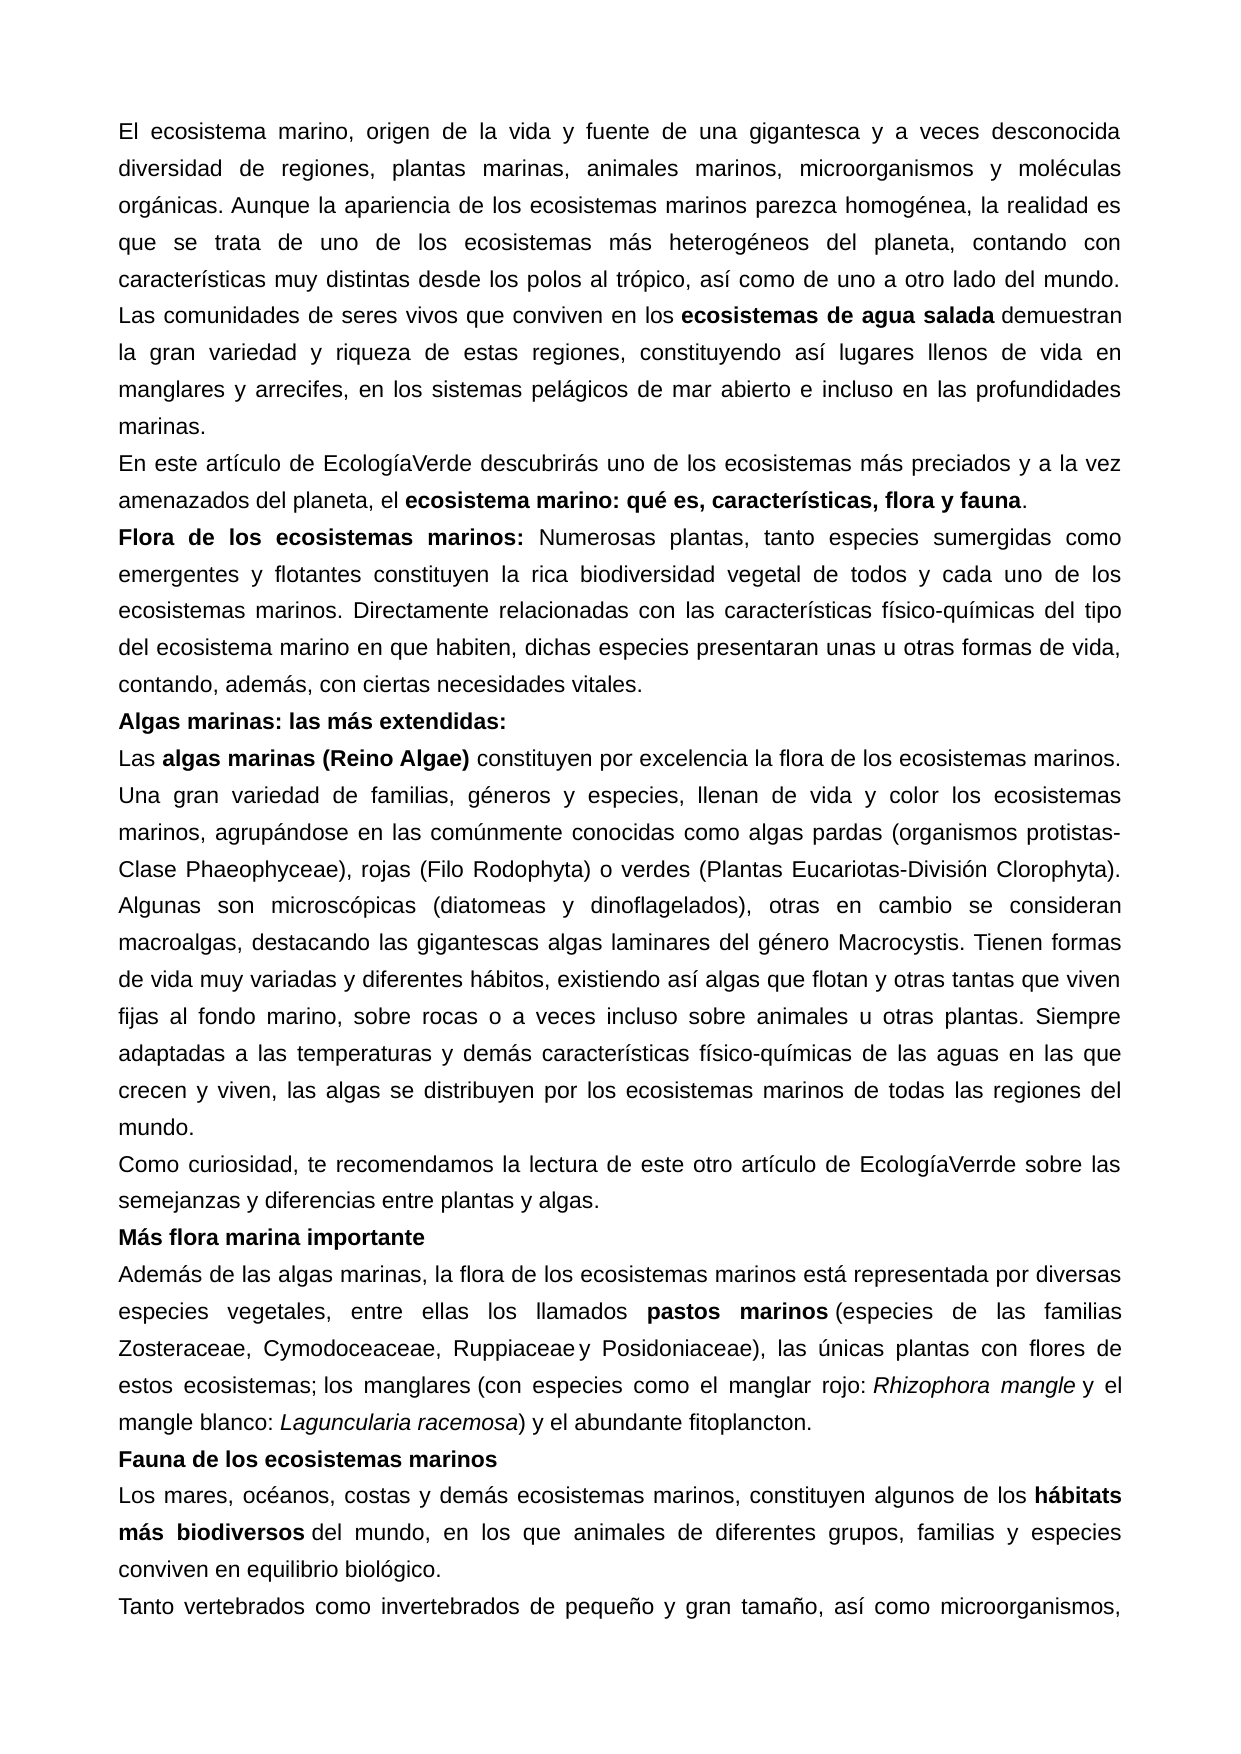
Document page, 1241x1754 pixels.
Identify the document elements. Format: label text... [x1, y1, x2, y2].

text Más flora marina importante [118, 1224, 1122, 1251]
text Como curiosidad, te recomendamos la lectura de este otro artículo de EcologíaVerrde sobre las semejanzas y diferencias entre plantas y algas. [118, 1151, 1122, 1214]
text En este artículo de EcologíaVerde descubrirás uno de los ecosistemas más preciados y a la vez amenazados del planeta, el ecosistema marino: qué es, características, flora y fauna. [118, 450, 1122, 513]
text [118, 1593, 1122, 1619]
text Flora de los ecosistemas marinos: Numerosas plantas, tanto especies sumergidas como emergentes y flotantes constituyen la rica biodiversidad vegetal de todos y cada uno de los ecosistemas marinos. Directamente relacionadas con las características físico-químicas del tipo del ecosistema marino en que habiten, dichas especies presentaran unas u otras formas de vida, contando, además, con ciertas necesidades vitales. [118, 524, 1122, 698]
text Algas marinas: las más extendidas: [118, 708, 1122, 734]
text Fauna de los ecosistemas marinos [118, 1446, 1122, 1472]
text Además de las algas marinas, la flora de los ecosistemas marinos está representada por diversas especies vegetales, entre ellas los llamados pastos marinos (especies de las familias Zosteraceae, Cymodoceaceae, Ruppiaceae y Posidoniaceae), las únicas plantas con flores de estos ecosistemas; los manglares (con especies como el manglar rojo: Rhizophora mangle y el mangle blanco: Laguncularia racemosa) y el abundante fitoplancton. [118, 1261, 1122, 1435]
text Las algas marinas (Reino Algae) constituyen por excelencia la flora de los ecosistemas marinos. Una gran variedad de familias, géneros y especies, llenan de vida y color los ecosistemas marinos, agrupándose en las comúnmente conocidas como algas pardas (organismos protistas- Clase Phaeophyceae), rojas (Filo Rodophyta) o verdes (Plantas Eucariotas-División Clorophyta). Algunas son microscópicas (diatomeas y dinoflagelados), otras en cambio se consideran macroalgas, destacando las gigantescas algas laminares del género Macrocystis. Tienen formas de vida muy variadas y diferentes hábitos, existiendo así algas que flotan y otras tantas que viven fijas al fondo marino, sobre rocas o a veces incluso sobre animales u otras plantas. Siempre adaptadas a las temperaturas y demás características físico-químicas de las aguas en las que crecen y viven, las algas se distribuyen por los ecosistemas marinos de todas las regiones del mundo. [118, 745, 1122, 1140]
text El ecosistema marino, origen de la vida y fuente de una gigantesca y a veces desconocida diversidad de regiones, plantas marinas, animales marinos, microorganismos y moléculas orgánicas. Aunque la apariencia de los ecosistemas marinos parezca homogénea, la realidad es que se trata de uno de los ecosistemas más heterogéneos del planeta, contando con características muy distintas desde los polos al trópico, así como de uno a otro lado del mundo. Las comunidades de seres vivos que conviven en los ecosistemas de agua salada demuestran la gran variedad y riqueza de estas regiones, constituyendo así lugares llenos de vida en manglares y arrecifes, en los sistemas pelágicos de mar abierto e incluso en las profundidades marinas. [118, 118, 1122, 439]
text Los mares, océanos, costas y demás ecosistemas marinos, constituyen algunos de los hábitats más biodiversos del mundo, en los que animales de diferentes grupos, familias y especies conviven en equilibrio biológico. [118, 1482, 1122, 1583]
